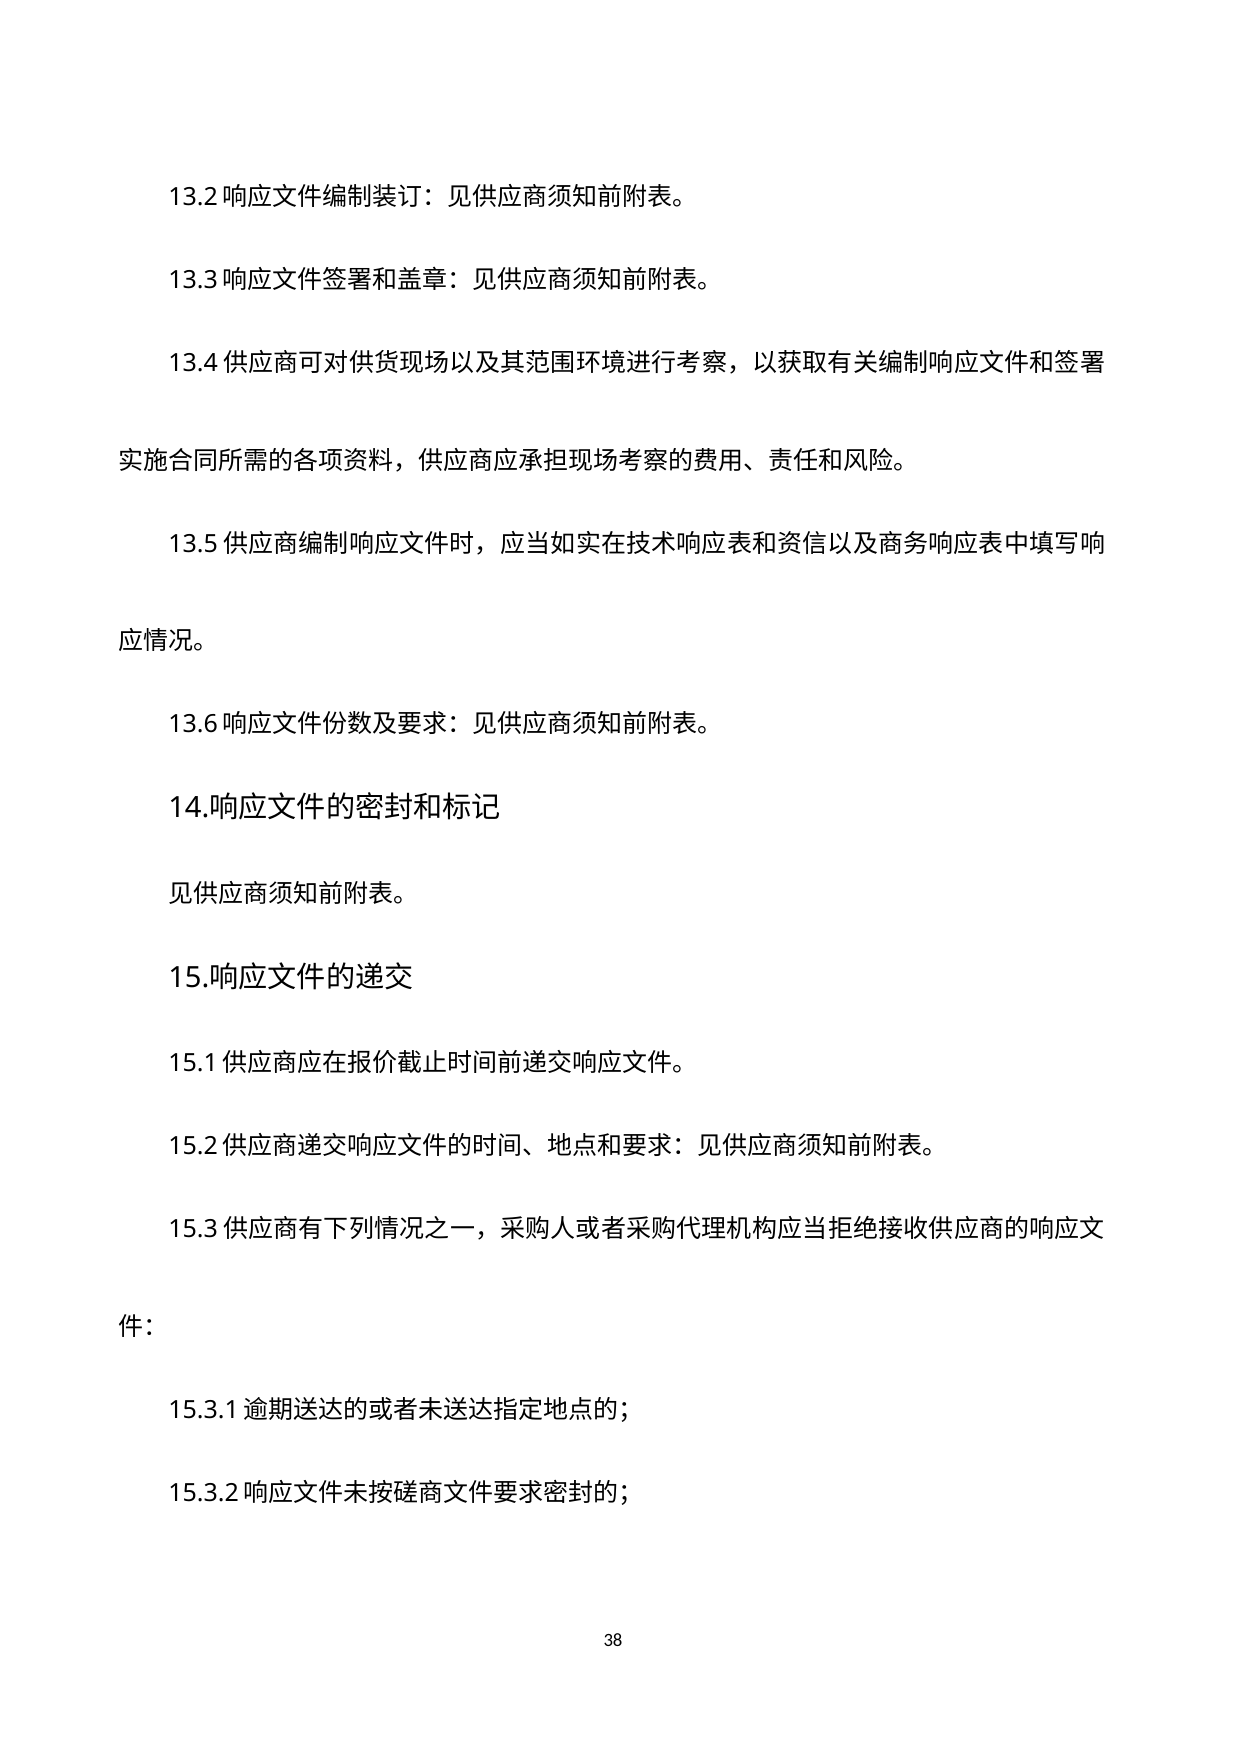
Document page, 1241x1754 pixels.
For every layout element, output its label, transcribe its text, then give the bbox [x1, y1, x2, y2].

text 13.3响应文件签署和盖章：见供应商须知前附表。 [118, 245, 1107, 310]
text 15.3.1逾期送达的或者未送达指定地点的； [118, 1375, 1107, 1440]
text 13.6响应文件份数及要求：见供应商须知前附表。 [118, 689, 1107, 754]
text 见供应商须知前附表。 [118, 859, 1107, 924]
text 14.响应文件的密封和标记 [118, 773, 1107, 838]
text 15.3.2响应文件未按磋商文件要求密封的； [118, 1458, 1107, 1523]
text 13.5供应商编制响应文件时，应当如实在技术响应表和资信以及商务响应表中填写响应情况。 [118, 509, 1107, 671]
text 15.3供应商有下列情况之一，采购人或者采购代理机构应当拒绝接收供应商的响应文件： [118, 1194, 1107, 1357]
text 13.2响应文件编制装订：见供应商须知前附表。 [118, 162, 1107, 227]
text 15.2供应商递交响应文件的时间、地点和要求：见供应商须知前附表。 [118, 1111, 1107, 1176]
text 15.响应文件的递交 [118, 942, 1107, 1007]
text 15.1供应商应在报价截止时间前递交响应文件。 [118, 1028, 1107, 1093]
text 13.4供应商可对供货现场以及其范围环境进行考察，以获取有关编制响应文件和签署实施合同所需的各项资料，供应商应承担现场考察的费用、责任和风险。 [118, 328, 1107, 491]
